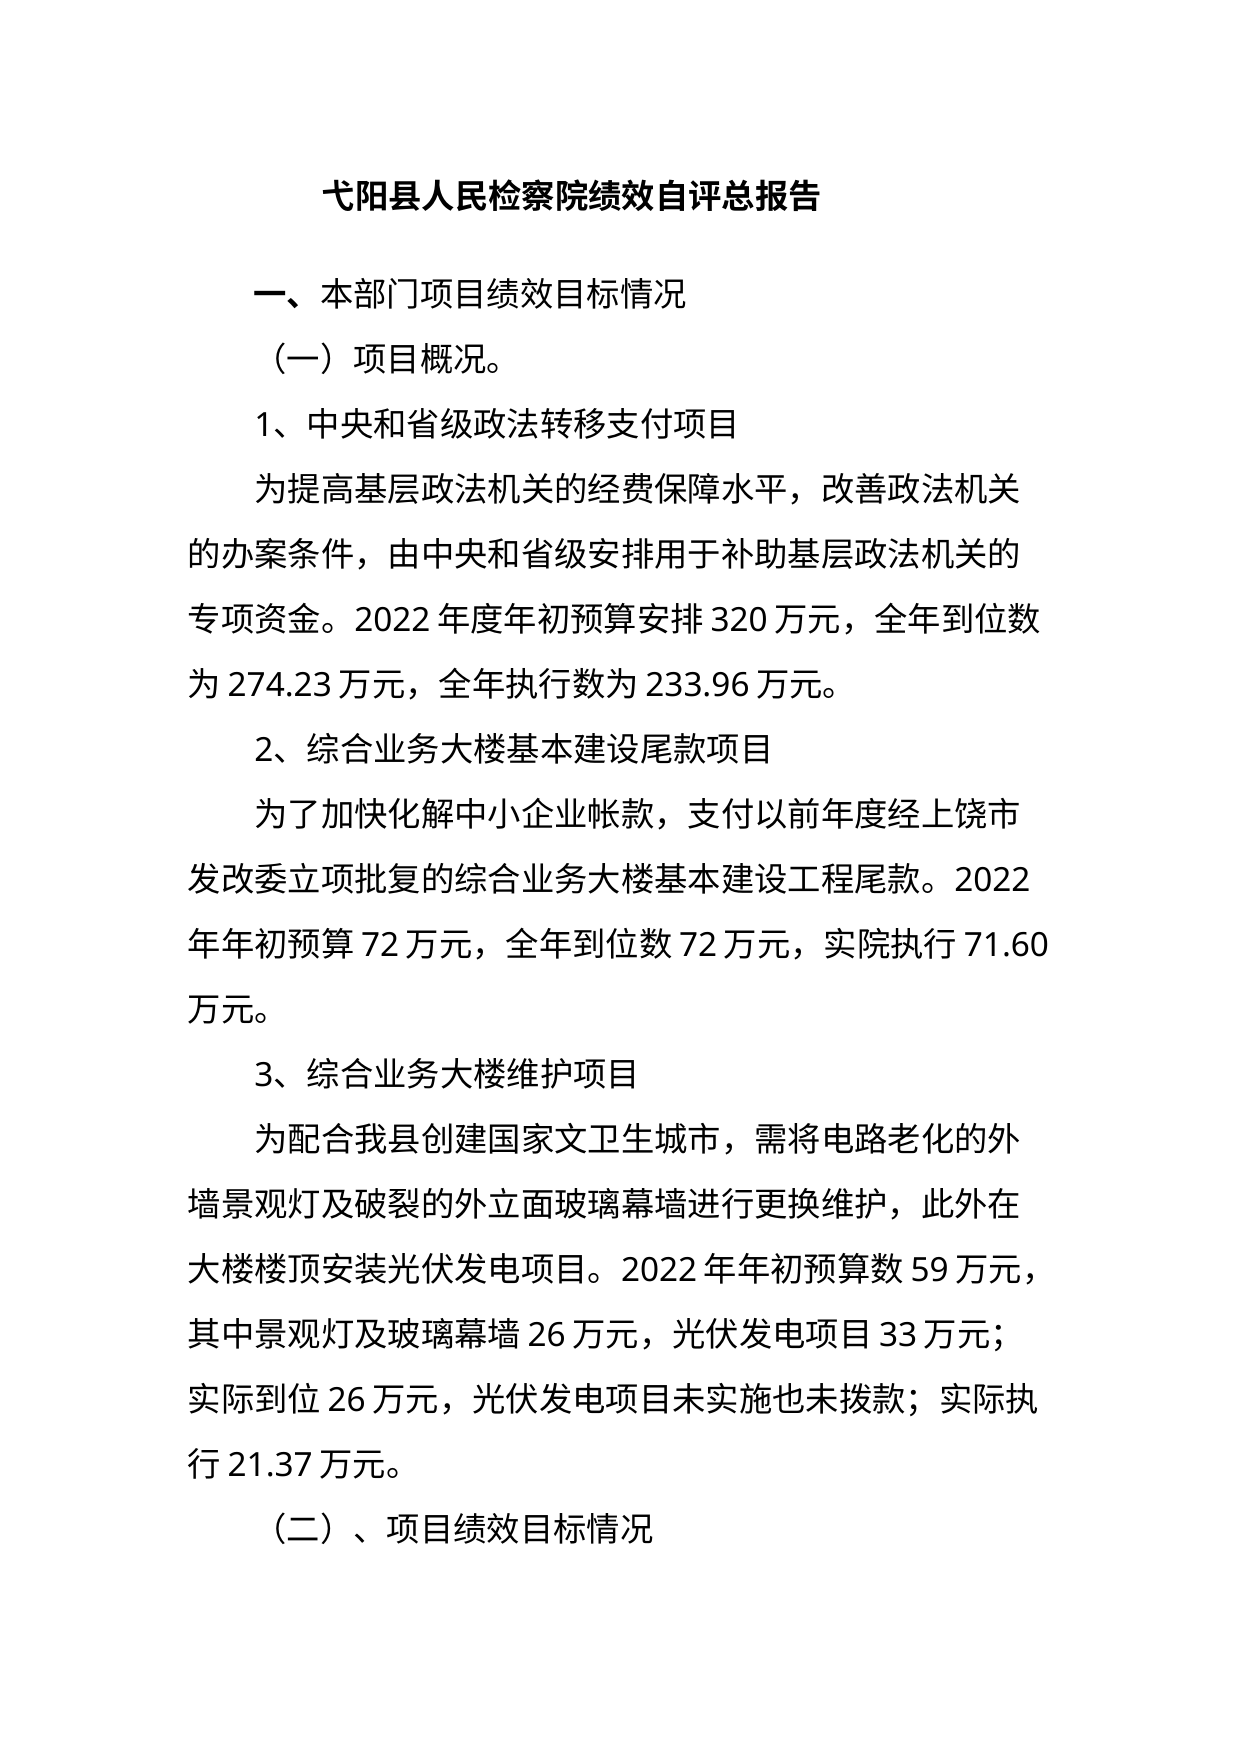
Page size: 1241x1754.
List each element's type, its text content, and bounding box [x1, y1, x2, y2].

list （一）项目概况。 [209, 324, 1053, 389]
text 弋阳县人民检察院绩效自评总报告 [187, 162, 1053, 227]
list （二）、项目绩效目标情况 [209, 1494, 1053, 1559]
list 一、本部门项目绩效目标情况 [253, 259, 1053, 324]
list 为提高基层政法机关的经费保障水平，改善政法机关的办案条件，由中央和省级安排用于补助基层政法机关的专项资金。2022年度年初预算安排320万元，全年到位数为274.23万元，全年执行数为233.96万元。 [187, 454, 1053, 714]
list 为配合我县创建国家文卫生城市，需将电路老化的外墙景观灯及破裂的外立面玻璃幕墙进行更换维护，此外在大楼楼顶安装光伏发电项目。2022年年初预算数59万元，其中景观灯及玻璃幕墙26万元，光伏发电项目33万元；实际到位26万元，光伏发电项目未实施也未拨款；实际执行21.37万元。 [187, 1104, 1053, 1494]
list 2、综合业务大楼基本建设尾款项目 [187, 714, 1053, 779]
list 1、中央和省级政法转移支付项目 [187, 389, 1053, 454]
list 为了加快化解中小企业帐款，支付以前年度经上饶市发改委立项批复的综合业务大楼基本建设工程尾款。2022年年初预算72万元，全年到位数72万元，实院执行71.60万元。 [187, 779, 1053, 1039]
list 3、综合业务大楼维护项目 [187, 1039, 1053, 1104]
